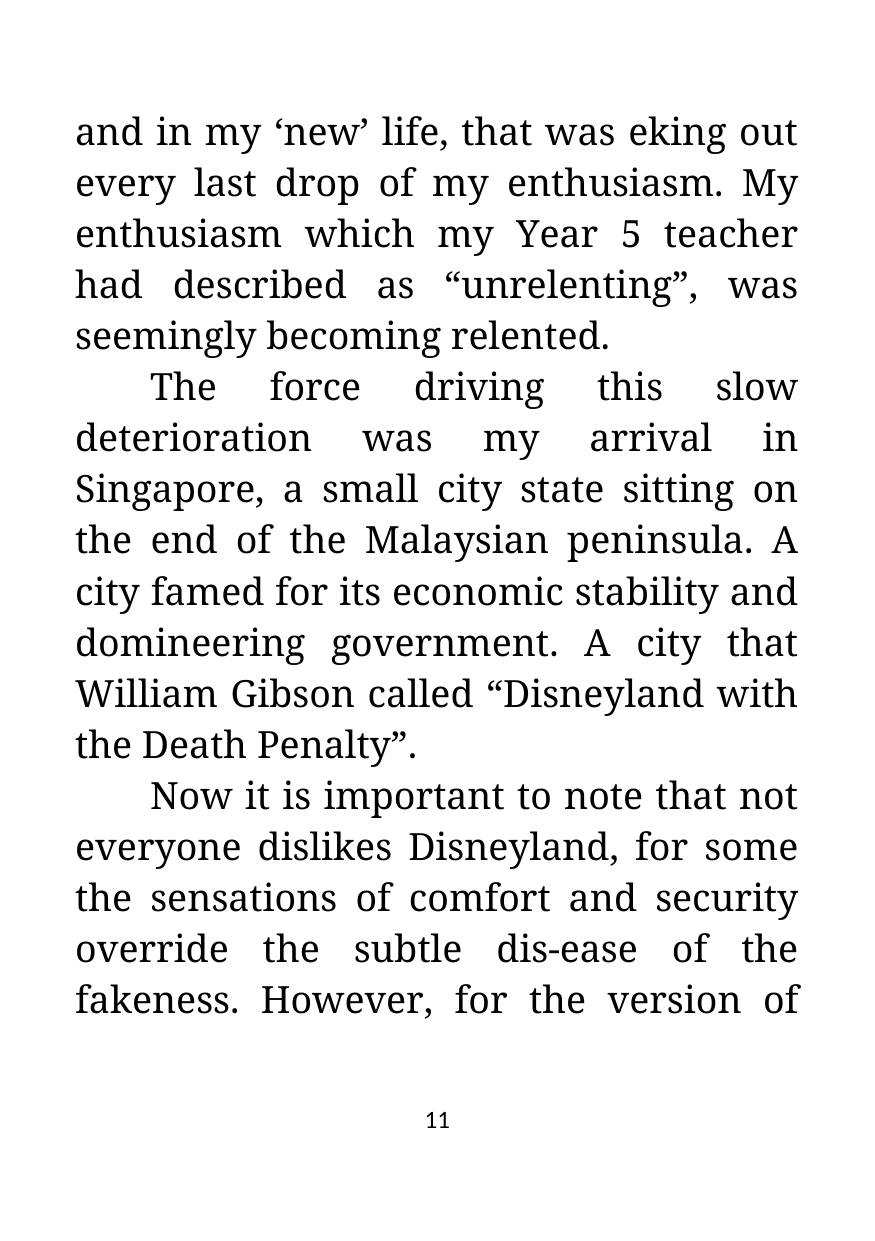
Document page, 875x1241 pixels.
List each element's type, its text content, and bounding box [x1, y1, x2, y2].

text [75, 106, 799, 361]
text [75, 769, 799, 1024]
text The force driving this slow deterioration was my arrival in Singapore, a small city state sitting on the end of the Malaysian peninsula. A city famed for its economic stability and domineering government. A city that William Gibson called “Disneyland with the Death Penalty”. [75, 361, 799, 769]
